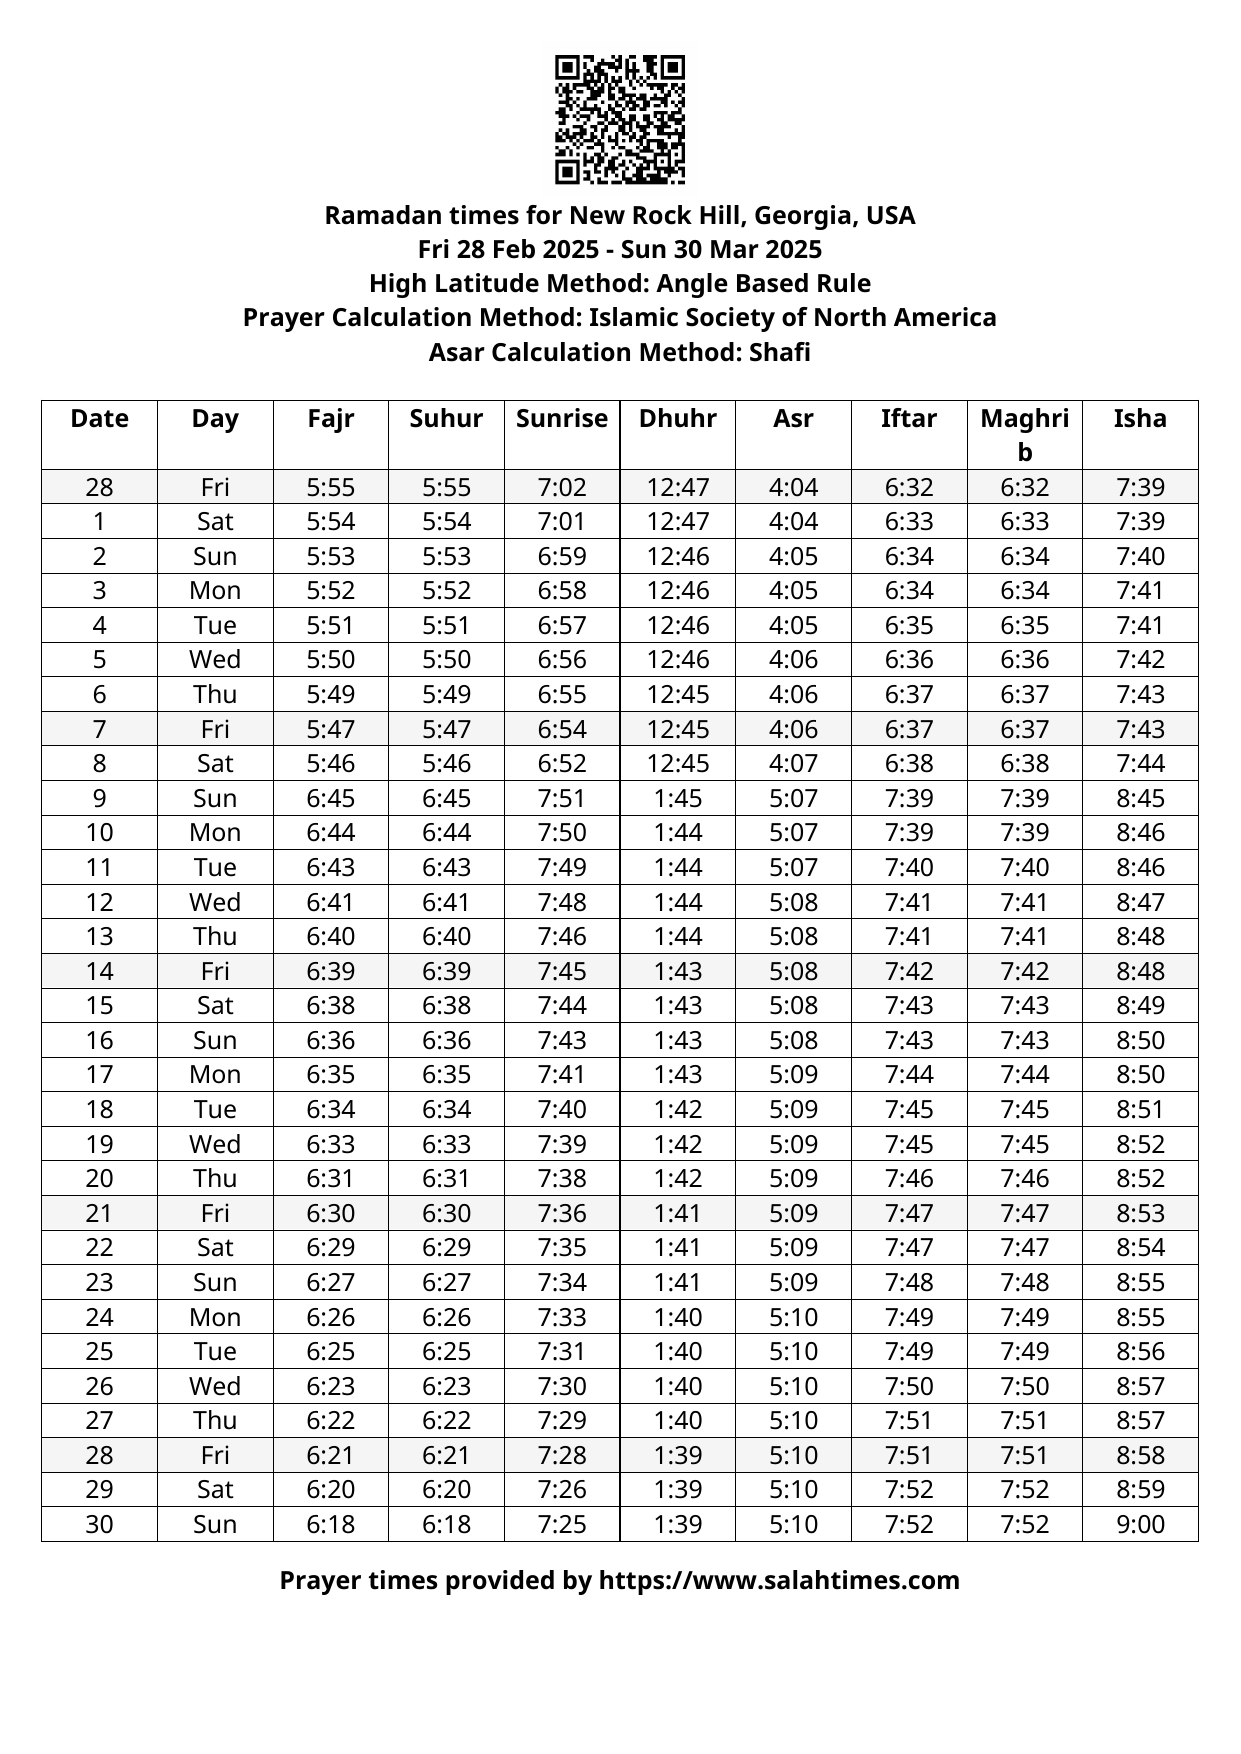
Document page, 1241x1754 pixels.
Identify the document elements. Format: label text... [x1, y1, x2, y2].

table_cell 6:30 [389, 1196, 504, 1229]
table_cell 1:44 [621, 850, 735, 884]
table_cell 7:39 [852, 781, 967, 814]
table_header Date [42, 401, 157, 469]
table_cell 5:07 [736, 781, 851, 814]
table_cell 5:53 [389, 539, 504, 572]
table_cell 27 [42, 1404, 157, 1437]
table_cell 6:35 [274, 1058, 388, 1091]
table_cell 6:36 [852, 643, 967, 676]
table_cell 7:45 [505, 954, 619, 987]
table_cell Sun [158, 1023, 273, 1057]
table_cell 6:44 [274, 816, 388, 849]
table_cell 12 [42, 885, 157, 918]
table_cell 7:49 [852, 1300, 967, 1333]
table_cell 30 [42, 1507, 157, 1541]
table_cell 5:54 [274, 504, 388, 538]
table_cell 6:27 [274, 1265, 388, 1299]
table_cell 6:41 [389, 885, 504, 918]
table_cell 7:44 [852, 1058, 967, 1091]
table_cell 12:45 [621, 677, 735, 711]
table_cell 1:39 [621, 1507, 735, 1541]
table_cell 12:46 [621, 539, 735, 572]
table_cell 6:41 [274, 885, 388, 918]
table_header Fajr [274, 401, 388, 469]
table_cell 7:25 [505, 1507, 619, 1541]
table_cell 12:47 [621, 470, 735, 503]
table_cell 1:44 [621, 919, 735, 953]
table_cell 7:35 [505, 1231, 619, 1264]
table_cell 6:44 [389, 816, 504, 849]
table_cell 5:07 [736, 816, 851, 849]
table_cell 7:48 [852, 1265, 967, 1299]
table_cell 7:42 [1083, 643, 1198, 676]
table_cell 7:49 [505, 850, 619, 884]
table_cell 7:39 [968, 816, 1082, 849]
table_cell 4:05 [736, 608, 851, 642]
table_cell Thu [158, 1404, 273, 1437]
table_cell 6:29 [389, 1231, 504, 1264]
table_cell Mon [158, 574, 273, 607]
table_cell 6:56 [505, 643, 619, 676]
table_cell 8:52 [1083, 1127, 1198, 1160]
table_cell 1:40 [621, 1369, 735, 1402]
table_cell 4:06 [736, 643, 851, 676]
table_cell 7:49 [968, 1300, 1082, 1333]
table_cell 4:06 [736, 712, 851, 745]
table_cell 7:49 [968, 1334, 1082, 1368]
table_cell 18 [42, 1092, 157, 1126]
table_cell 6:20 [274, 1473, 388, 1506]
table_cell 9 [42, 781, 157, 814]
table_cell 5:52 [274, 574, 388, 607]
table_cell 2 [42, 539, 157, 572]
table_cell 12:45 [621, 746, 735, 780]
table_cell 6:21 [389, 1438, 504, 1472]
table_cell 8 [42, 746, 157, 780]
table_cell 7:50 [968, 1369, 1082, 1402]
table_cell 5:10 [736, 1507, 851, 1541]
table_cell 5:08 [736, 1023, 851, 1057]
table_cell 1:41 [621, 1265, 735, 1299]
table_cell 7:26 [505, 1473, 619, 1506]
table_cell 6:23 [389, 1369, 504, 1402]
table_cell 8:55 [1083, 1265, 1198, 1299]
table_cell 1:40 [621, 1300, 735, 1333]
table_cell 7:45 [852, 1092, 967, 1126]
table_cell 6:31 [389, 1161, 504, 1195]
table_cell 5:51 [389, 608, 504, 642]
table_cell 1:45 [621, 781, 735, 814]
table_cell 7:40 [505, 1092, 619, 1126]
table_cell 6:26 [389, 1300, 504, 1333]
table_cell 8:53 [1083, 1196, 1198, 1229]
table_cell 7:43 [852, 1023, 967, 1057]
table_cell 11 [42, 850, 157, 884]
table_cell 5:09 [736, 1231, 851, 1264]
table_cell Wed [158, 1369, 273, 1402]
table_cell 6:30 [274, 1196, 388, 1229]
table_cell 1:43 [621, 1058, 735, 1091]
table_cell 9:00 [1083, 1507, 1198, 1541]
table_cell 7:41 [968, 919, 1082, 953]
table_cell 5:10 [736, 1334, 851, 1368]
table_cell 21 [42, 1196, 157, 1229]
table_cell 7:52 [968, 1473, 1082, 1506]
table_cell 7:47 [852, 1231, 967, 1264]
table_cell 6:55 [505, 677, 619, 711]
table_header Day [158, 401, 273, 469]
table_cell 6:52 [505, 746, 619, 780]
table_cell 6:33 [968, 504, 1082, 538]
table_cell 7:45 [968, 1127, 1082, 1160]
table_cell Mon [158, 1300, 273, 1333]
table_cell 7:33 [505, 1300, 619, 1333]
table_cell 1:43 [621, 954, 735, 987]
table_cell 7:42 [968, 954, 1082, 987]
table_cell Sat [158, 504, 273, 538]
table_cell 5:09 [736, 1092, 851, 1126]
table_cell 6:38 [389, 989, 504, 1022]
table_cell 7:51 [852, 1438, 967, 1472]
table_cell 7:43 [1083, 712, 1198, 745]
table_cell 15 [42, 989, 157, 1022]
table_cell Wed [158, 1127, 273, 1160]
table_cell 7:51 [505, 781, 619, 814]
table_cell 28 [42, 470, 157, 503]
table_cell 1:41 [621, 1231, 735, 1264]
table_cell 5:07 [736, 850, 851, 884]
table_cell 5:10 [736, 1404, 851, 1437]
table_cell 7:44 [505, 989, 619, 1022]
table_cell 6:29 [274, 1231, 388, 1264]
table_cell 7:48 [968, 1265, 1082, 1299]
table_cell 4:06 [736, 677, 851, 711]
table_cell 7:51 [852, 1404, 967, 1437]
table_cell 19 [42, 1127, 157, 1160]
table_cell 1:42 [621, 1161, 735, 1195]
table_cell 5:10 [736, 1473, 851, 1506]
table_cell 7:02 [505, 470, 619, 503]
table_cell 7:48 [505, 885, 619, 918]
table_cell 6:38 [852, 746, 967, 780]
table_cell 8:46 [1083, 850, 1198, 884]
table_cell 6:45 [274, 781, 388, 814]
table_cell Sat [158, 989, 273, 1022]
table_cell 12:46 [621, 643, 735, 676]
table_cell 7:41 [505, 1058, 619, 1091]
table_cell 24 [42, 1300, 157, 1333]
table_cell 6:38 [274, 989, 388, 1022]
table_cell 7:50 [852, 1369, 967, 1402]
table_cell 6:18 [274, 1507, 388, 1541]
table_cell 7:01 [505, 504, 619, 538]
table_header Sunrise [505, 401, 619, 469]
table_cell 12:46 [621, 574, 735, 607]
table_cell 6:36 [389, 1023, 504, 1057]
table_cell 13 [42, 919, 157, 953]
table_cell 8:56 [1083, 1334, 1198, 1368]
table_cell 5:50 [274, 643, 388, 676]
table_cell 7:43 [852, 989, 967, 1022]
table_cell Thu [158, 919, 273, 953]
table_cell 23 [42, 1265, 157, 1299]
table_cell 7:34 [505, 1265, 619, 1299]
table_cell 5:55 [274, 470, 388, 503]
table_cell Sun [158, 1265, 273, 1299]
table_cell 6:37 [852, 712, 967, 745]
table_cell 5:53 [274, 539, 388, 572]
table_cell 5:55 [389, 470, 504, 503]
table_cell Tue [158, 1092, 273, 1126]
table_cell 1:43 [621, 989, 735, 1022]
table_cell 1:40 [621, 1334, 735, 1368]
table_cell 7:30 [505, 1369, 619, 1402]
table_cell 7:44 [1083, 746, 1198, 780]
table_cell Tue [158, 850, 273, 884]
table_cell Thu [158, 1161, 273, 1195]
table_cell 6:36 [274, 1023, 388, 1057]
table_cell 7:43 [1083, 677, 1198, 711]
table_cell 1:44 [621, 816, 735, 849]
table_cell 1:41 [621, 1196, 735, 1229]
table_cell 8:57 [1083, 1404, 1198, 1437]
table_cell 7:49 [852, 1334, 967, 1368]
table_cell 6:57 [505, 608, 619, 642]
table_cell Sun [158, 1507, 273, 1541]
table_cell 4:04 [736, 504, 851, 538]
table_cell 6:37 [852, 677, 967, 711]
table_cell 12:47 [621, 504, 735, 538]
table_cell 8:48 [1083, 954, 1198, 987]
table_cell 5:09 [736, 1058, 851, 1091]
text Asar Calculation Method: Shafi [42, 334, 1198, 368]
table_cell 5:09 [736, 1127, 851, 1160]
table_cell 6:43 [389, 850, 504, 884]
text Fri 28 Feb 2025 - Sun 30 Mar 2025 [42, 232, 1198, 266]
table_cell 7:42 [852, 954, 967, 987]
table_cell 5:52 [389, 574, 504, 607]
table_cell 5:47 [274, 712, 388, 745]
table_cell 6:36 [968, 643, 1082, 676]
table_cell 7:39 [968, 781, 1082, 814]
table_cell 8:50 [1083, 1023, 1198, 1057]
table_cell 5:09 [736, 1196, 851, 1229]
table_cell 5:49 [274, 677, 388, 711]
table_cell Thu [158, 677, 273, 711]
table_header Dhuhr [621, 401, 735, 469]
table_cell 6:35 [968, 608, 1082, 642]
table_cell 7:28 [505, 1438, 619, 1472]
table_cell 4:07 [736, 746, 851, 780]
table_cell 5:46 [389, 746, 504, 780]
table_cell 3 [42, 574, 157, 607]
table_cell 6:23 [274, 1369, 388, 1402]
table_cell 6:34 [274, 1092, 388, 1126]
table_cell 7:41 [852, 885, 967, 918]
table_cell 7:39 [1083, 470, 1198, 503]
table_cell 7:52 [852, 1507, 967, 1541]
table_cell 7 [42, 712, 157, 745]
table_cell Wed [158, 643, 273, 676]
table_cell 6:54 [505, 712, 619, 745]
table_cell 12:46 [621, 608, 735, 642]
table_cell 7:40 [852, 850, 967, 884]
table_cell 7:47 [852, 1196, 967, 1229]
table_cell 6:45 [389, 781, 504, 814]
table_cell 26 [42, 1369, 157, 1402]
table_cell 5 [42, 643, 157, 676]
table_cell 6:18 [389, 1507, 504, 1541]
table_cell 25 [42, 1334, 157, 1368]
table_header Maghrib [968, 401, 1082, 469]
table_cell 1:42 [621, 1127, 735, 1160]
table_cell 7:52 [968, 1507, 1082, 1541]
table_cell 8:47 [1083, 885, 1198, 918]
table_cell 4:04 [736, 470, 851, 503]
table_cell 7:41 [1083, 608, 1198, 642]
table_cell 6:39 [389, 954, 504, 987]
text Prayer times provided by https://www.salahtimes.com [42, 1563, 1198, 1597]
table_cell 5:10 [736, 1438, 851, 1472]
table_cell 8:55 [1083, 1300, 1198, 1333]
table_cell 7:40 [968, 850, 1082, 884]
table_cell 16 [42, 1023, 157, 1057]
table_cell Tue [158, 608, 273, 642]
table_cell 6:32 [968, 470, 1082, 503]
table_cell 6:31 [274, 1161, 388, 1195]
table_cell 5:08 [736, 954, 851, 987]
table_cell 6:37 [968, 712, 1082, 745]
table_cell 7:43 [505, 1023, 619, 1057]
table_cell Sun [158, 539, 273, 572]
table_cell 14 [42, 954, 157, 987]
table_cell 4 [42, 608, 157, 642]
table_cell 4:05 [736, 574, 851, 607]
table_cell 7:51 [968, 1404, 1082, 1437]
text Ramadan times for New Rock Hill, Georgia, USA [42, 198, 1198, 232]
table_cell Fri [158, 954, 273, 987]
table_cell 6:25 [389, 1334, 504, 1368]
table_cell 7:31 [505, 1334, 619, 1368]
table_cell 6:43 [274, 850, 388, 884]
table_cell 10 [42, 816, 157, 849]
table_cell 7:29 [505, 1404, 619, 1437]
table_cell Sat [158, 1473, 273, 1506]
table_cell 5:46 [274, 746, 388, 780]
table_cell 6:32 [852, 470, 967, 503]
table_cell 6:22 [389, 1404, 504, 1437]
table_cell 6:34 [852, 574, 967, 607]
table_cell 7:45 [968, 1092, 1082, 1126]
table_cell 6:35 [852, 608, 967, 642]
table_cell Wed [158, 885, 273, 918]
table_cell 8:50 [1083, 1058, 1198, 1091]
text High Latitude Method: Angle Based Rule [42, 266, 1198, 300]
table_cell 5:09 [736, 1265, 851, 1299]
table_cell 7:40 [1083, 539, 1198, 572]
table_cell 6:37 [968, 677, 1082, 711]
table_cell 6:35 [389, 1058, 504, 1091]
table_cell 7:44 [968, 1058, 1082, 1091]
table_cell 7:52 [852, 1473, 967, 1506]
table_cell Fri [158, 1196, 273, 1229]
table_cell 6:58 [505, 574, 619, 607]
table_cell 6:40 [274, 919, 388, 953]
table_cell 7:51 [968, 1438, 1082, 1472]
table_cell 6:34 [389, 1092, 504, 1126]
table_cell 7:46 [852, 1161, 967, 1195]
table_cell 6:39 [274, 954, 388, 987]
table_cell 8:45 [1083, 781, 1198, 814]
table_cell 8:51 [1083, 1092, 1198, 1126]
table_cell Fri [158, 1438, 273, 1472]
table_cell 7:39 [1083, 504, 1198, 538]
table_cell 6:59 [505, 539, 619, 572]
table_cell 29 [42, 1473, 157, 1506]
table_cell 6:33 [389, 1127, 504, 1160]
table_cell Fri [158, 470, 273, 503]
table_cell 6:38 [968, 746, 1082, 780]
table_cell 8:48 [1083, 919, 1198, 953]
table_cell 1:44 [621, 885, 735, 918]
table_cell 17 [42, 1058, 157, 1091]
table_cell 6:26 [274, 1300, 388, 1333]
table_cell 6:27 [389, 1265, 504, 1299]
table_cell 7:43 [968, 989, 1082, 1022]
table_cell 8:54 [1083, 1231, 1198, 1264]
table_cell 8:49 [1083, 989, 1198, 1022]
table_cell 6:33 [274, 1127, 388, 1160]
table_cell Sat [158, 1231, 273, 1264]
table_cell 7:46 [968, 1161, 1082, 1195]
table_cell 5:51 [274, 608, 388, 642]
table_cell 7:50 [505, 816, 619, 849]
table_cell 5:08 [736, 989, 851, 1022]
table_cell Mon [158, 816, 273, 849]
table_cell 5:49 [389, 677, 504, 711]
table_cell 8:57 [1083, 1369, 1198, 1402]
table_cell Fri [158, 712, 273, 745]
table_cell 6 [42, 677, 157, 711]
table_cell 6:33 [852, 504, 967, 538]
table_cell 1:43 [621, 1023, 735, 1057]
table_cell 7:46 [505, 919, 619, 953]
table_cell Sat [158, 746, 273, 780]
table_cell 6:34 [968, 539, 1082, 572]
table_cell 6:34 [968, 574, 1082, 607]
table_cell 1 [42, 504, 157, 538]
table_cell 5:47 [389, 712, 504, 745]
table_header Asr [736, 401, 851, 469]
table_cell 7:38 [505, 1161, 619, 1195]
table_cell 7:39 [852, 816, 967, 849]
table_cell 7:47 [968, 1196, 1082, 1229]
table_cell 7:43 [968, 1023, 1082, 1057]
table_cell 7:45 [852, 1127, 967, 1160]
table_cell Mon [158, 1058, 273, 1091]
table_cell Sun [158, 781, 273, 814]
picture [542, 41, 699, 198]
table_cell 7:41 [1083, 574, 1198, 607]
table_cell 6:20 [389, 1473, 504, 1506]
table_cell 6:34 [852, 539, 967, 572]
table_cell 22 [42, 1231, 157, 1264]
table_cell 6:22 [274, 1404, 388, 1437]
table_cell 20 [42, 1161, 157, 1195]
table_cell 5:10 [736, 1369, 851, 1402]
table_cell 5:08 [736, 919, 851, 953]
table_cell 8:52 [1083, 1161, 1198, 1195]
text Prayer Calculation Method: Islamic Society of North America [42, 300, 1198, 334]
table_cell 4:05 [736, 539, 851, 572]
table_cell 5:54 [389, 504, 504, 538]
table_cell 8:59 [1083, 1473, 1198, 1506]
table_header Isha [1083, 401, 1198, 469]
table_cell 5:08 [736, 885, 851, 918]
table_cell 5:09 [736, 1161, 851, 1195]
table_cell 7:41 [852, 919, 967, 953]
table_header Suhur [389, 401, 504, 469]
table_cell 7:39 [505, 1127, 619, 1160]
table_cell 1:42 [621, 1092, 735, 1126]
table_cell 5:10 [736, 1300, 851, 1333]
table_cell 6:40 [389, 919, 504, 953]
table_cell 7:36 [505, 1196, 619, 1229]
table_cell 1:40 [621, 1404, 735, 1437]
table_cell 6:25 [274, 1334, 388, 1368]
table_cell 1:39 [621, 1473, 735, 1506]
table_cell 7:41 [968, 885, 1082, 918]
table_header Iftar [852, 401, 967, 469]
table_cell Tue [158, 1334, 273, 1368]
table_cell 5:50 [389, 643, 504, 676]
table_cell 28 [42, 1438, 157, 1472]
table_cell 8:58 [1083, 1438, 1198, 1472]
table_cell 8:46 [1083, 816, 1198, 849]
table_cell 1:39 [621, 1438, 735, 1472]
table_cell 12:45 [621, 712, 735, 745]
table_cell 6:21 [274, 1438, 388, 1472]
table_cell 7:47 [968, 1231, 1082, 1264]
